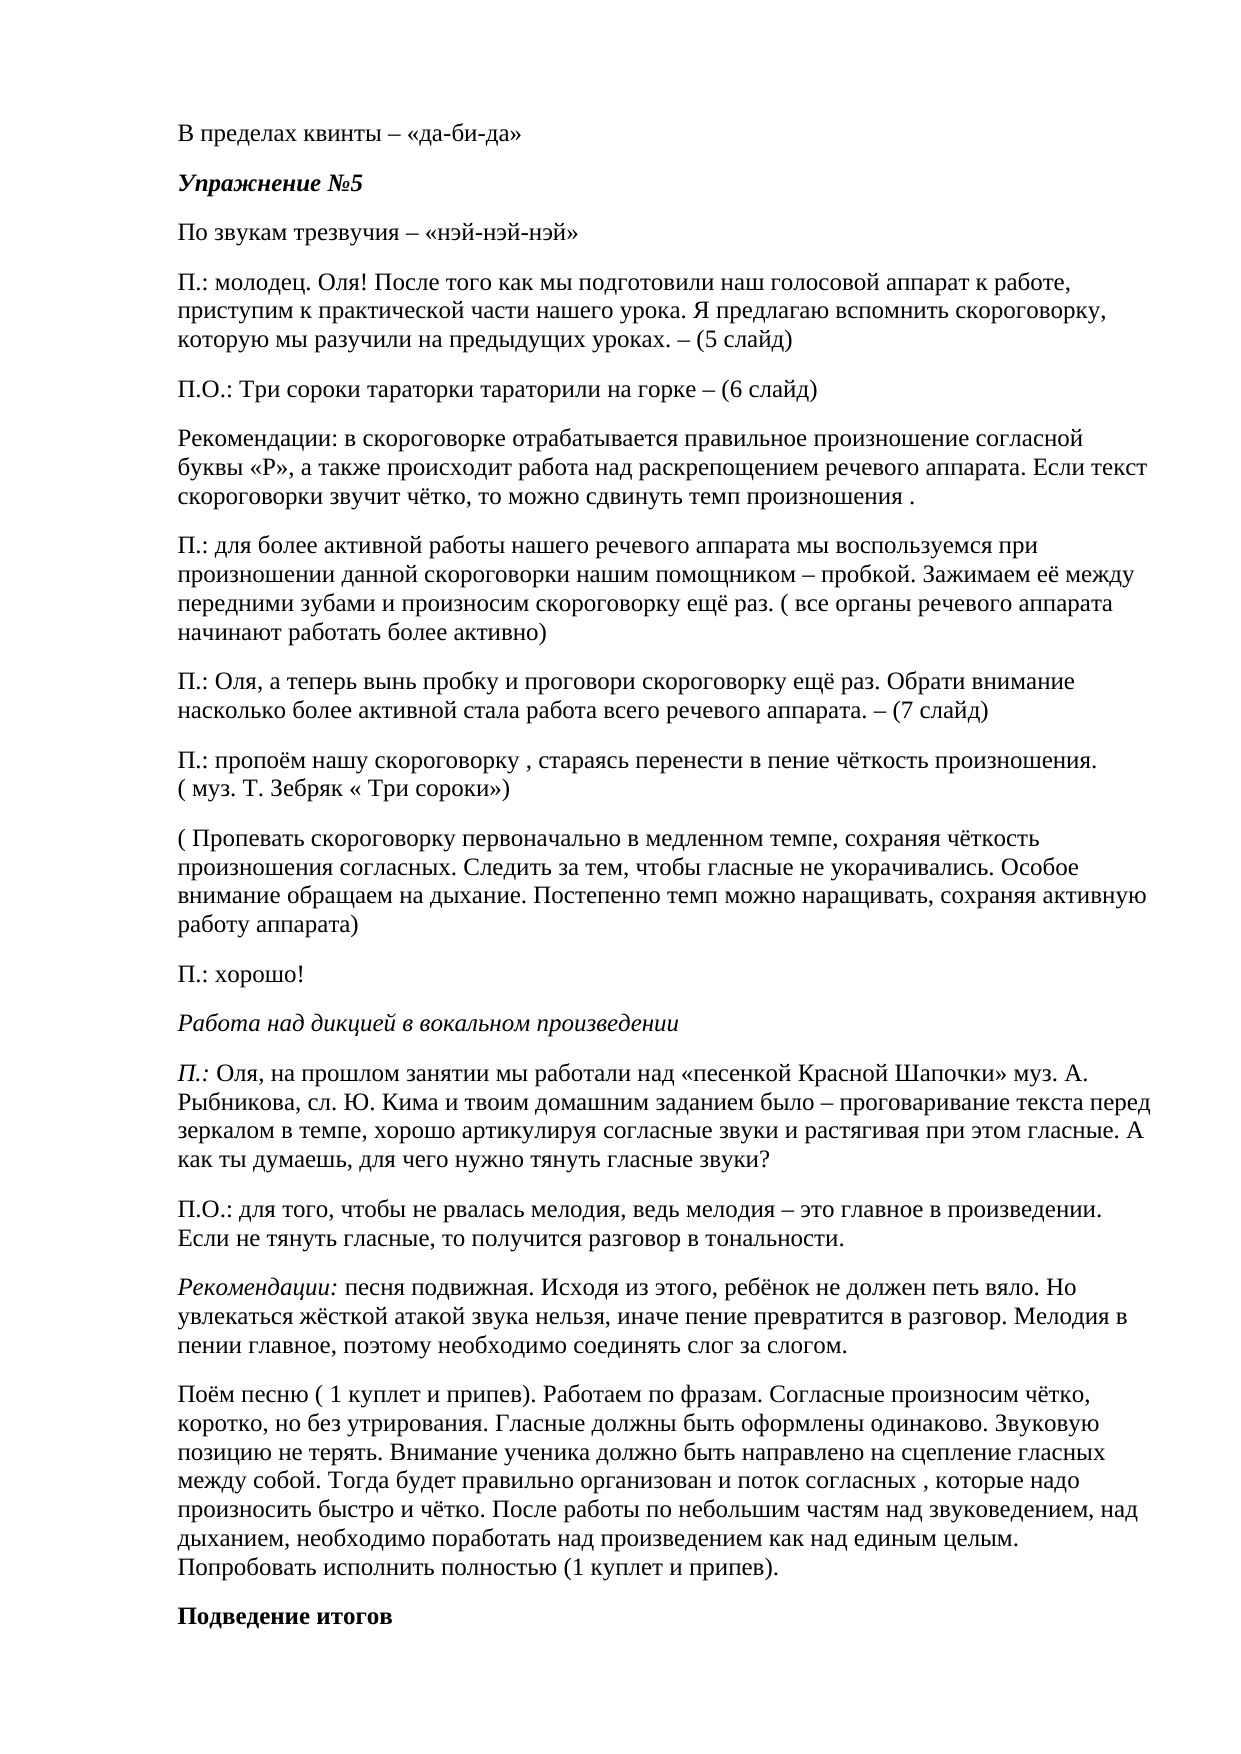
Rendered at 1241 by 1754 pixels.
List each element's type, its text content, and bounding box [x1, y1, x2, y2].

text Работа над дикцией в вокальном произведении [177, 1008, 1152, 1037]
text П.: пропоём нашу скороговорку , стараясь перенести в пение чёткость произношения. ( муз. Т. Зебряк « Три сороки») [177, 745, 1152, 802]
text Рекомендации: песня подвижная. Исходя из этого, ребёнок не должен петь вяло. Но увлекаться жёсткой атакой звука нельзя, иначе пение превратится в разговор. Мелодия в пении главное, поэтому необходимо соединять слог за слогом. [177, 1272, 1152, 1358]
text Поём песню ( 1 куплет и припев). Работаем по фразам. Согласные произносим чётко, коротко, но без утрирования. Гласные должны быть оформлены одинаково. Звуковую позицию не терять. Внимание ученика должно быть направлено на сцепление гласных между собой. Тогда будет правильно организован и поток согласных , которые надо произносить быстро и чётко. После работы по небольшим частям над звуковедением, над дыханием, необходимо поработать над произведением как над единым целым. Попробовать исполнить полностью (1 куплет и припев). [177, 1379, 1152, 1581]
text П.О.: Три сороки тараторки тараторили на горке – (6 слайд) [177, 374, 1152, 403]
text По звукам трезвучия – «нэй-нэй-нэй» [177, 217, 1152, 246]
text ( Пропевать скороговорку первоначально в медленном темпе, сохраняя чёткость произношения согласных. Следить за тем, чтобы гласные не укорачивались. Особое внимание обращаем на дыхание. Постепенно темп можно наращивать, сохраняя активную работу аппарата) [177, 823, 1152, 938]
text П.: Оля, а теперь вынь пробку и проговори скороговорку ещё раз. Обрати внимание насколько более активной стала работа всего речевого аппарата. – (7 слайд) [177, 666, 1152, 724]
text В пределах квинты – «да-би-да» [177, 118, 1152, 147]
text П.О.: для того, чтобы не рвалась мелодия, ведь мелодия – это главное в произведении. Если не тянуть гласные, то получится разговор в тональности. [177, 1194, 1152, 1251]
text П.: для более активной работы нашего речевого аппарата мы воспользуемся при произношении данной скороговорки нашим помощником – пробкой. Зажимаем её между передними зубами и произносим скороговорку ещё раз. ( все органы речевого аппарата начинают работать более активно) [177, 531, 1152, 646]
text П.: хорошо! [177, 959, 1152, 988]
text Рекомендации: в скороговорке отрабатывается правильное произношение согласной буквы «Р», а также происходит работа над раскрепощением речевого аппарата. Если текст скороговорки звучит чётко, то можно сдвинуть темп произношения . [177, 423, 1152, 510]
text Подведение итогов [177, 1601, 1152, 1630]
text П.: Оля, на прошлом занятии мы работали над «песенкой Красной Шапочки» муз. А. Рыбникова, сл. Ю. Кима и твоим домашним заданием было – проговаривание текста перед зеркалом в темпе, хорошо артикулируя согласные звуки и растягивая при этом гласные. А как ты думаешь, для чего нужно тянуть гласные звуки? [177, 1058, 1152, 1173]
text П.: молодец. Оля! После того как мы подготовили наш голосовой аппарат к работе, приступим к практической части нашего урока. Я предлагаю вспомнить скороговорку, которую мы разучили на предыдущих уроках. – (5 слайд) [177, 267, 1152, 353]
text Упражнение №5 [177, 168, 1152, 196]
